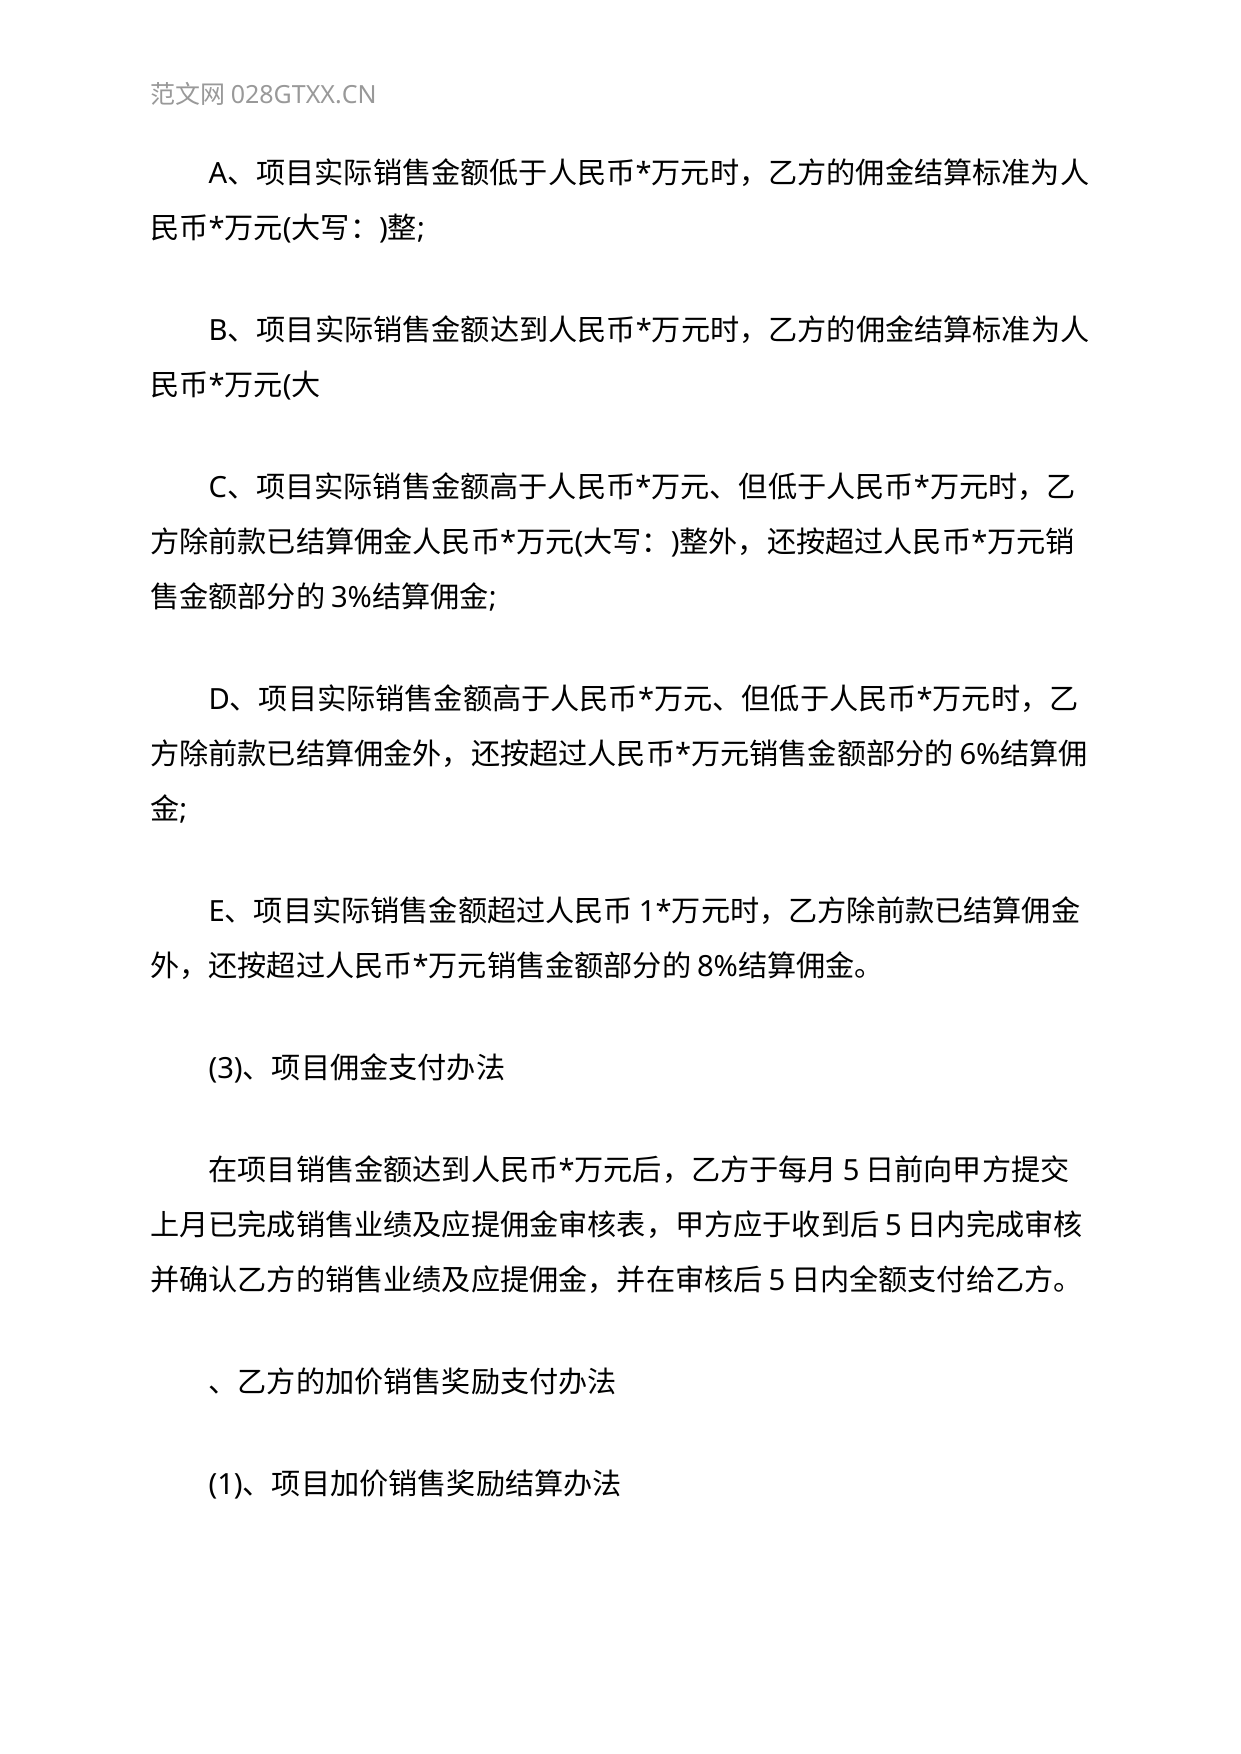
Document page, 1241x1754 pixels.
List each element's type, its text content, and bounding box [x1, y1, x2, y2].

text C、项目实际销售金额高于人民币*万元、但低于人民币*万元时，乙方除前款已结算佣金人民币*万元(大写：)整外，还按超过人民币*万元销售金额部分的3%结算佣金; [150, 464, 1090, 616]
text (3)、项目佣金支付办法 [150, 1045, 1090, 1087]
text D、项目实际销售金额高于人民币*万元、但低于人民币*万元时，乙方除前款已结算佣金外，还按超过人民币*万元销售金额部分的6%结算佣金; [150, 676, 1090, 828]
text B、项目实际销售金额达到人民币*万元时，乙方的佣金结算标准为人民币*万元(大 [150, 307, 1090, 404]
text A、项目实际销售金额低于人民币*万元时，乙方的佣金结算标准为人民币*万元(大写：)整; [150, 150, 1090, 247]
text 、乙方的加价销售奖励支付办法 [150, 1359, 1090, 1401]
text (1)、项目加价销售奖励结算办法 [150, 1461, 1090, 1503]
text E、项目实际销售金额超过人民币1*万元时，乙方除前款已结算佣金外，还按超过人民币*万元销售金额部分的8%结算佣金。 [150, 888, 1090, 985]
text 在项目销售金额达到人民币*万元后，乙方于每月5日前向甲方提交上月已完成销售业绩及应提佣金审核表，甲方应于收到后5日内完成审核并确认乙方的销售业绩及应提佣金，并在审核后5日内全额支付给乙方。 [150, 1147, 1090, 1299]
